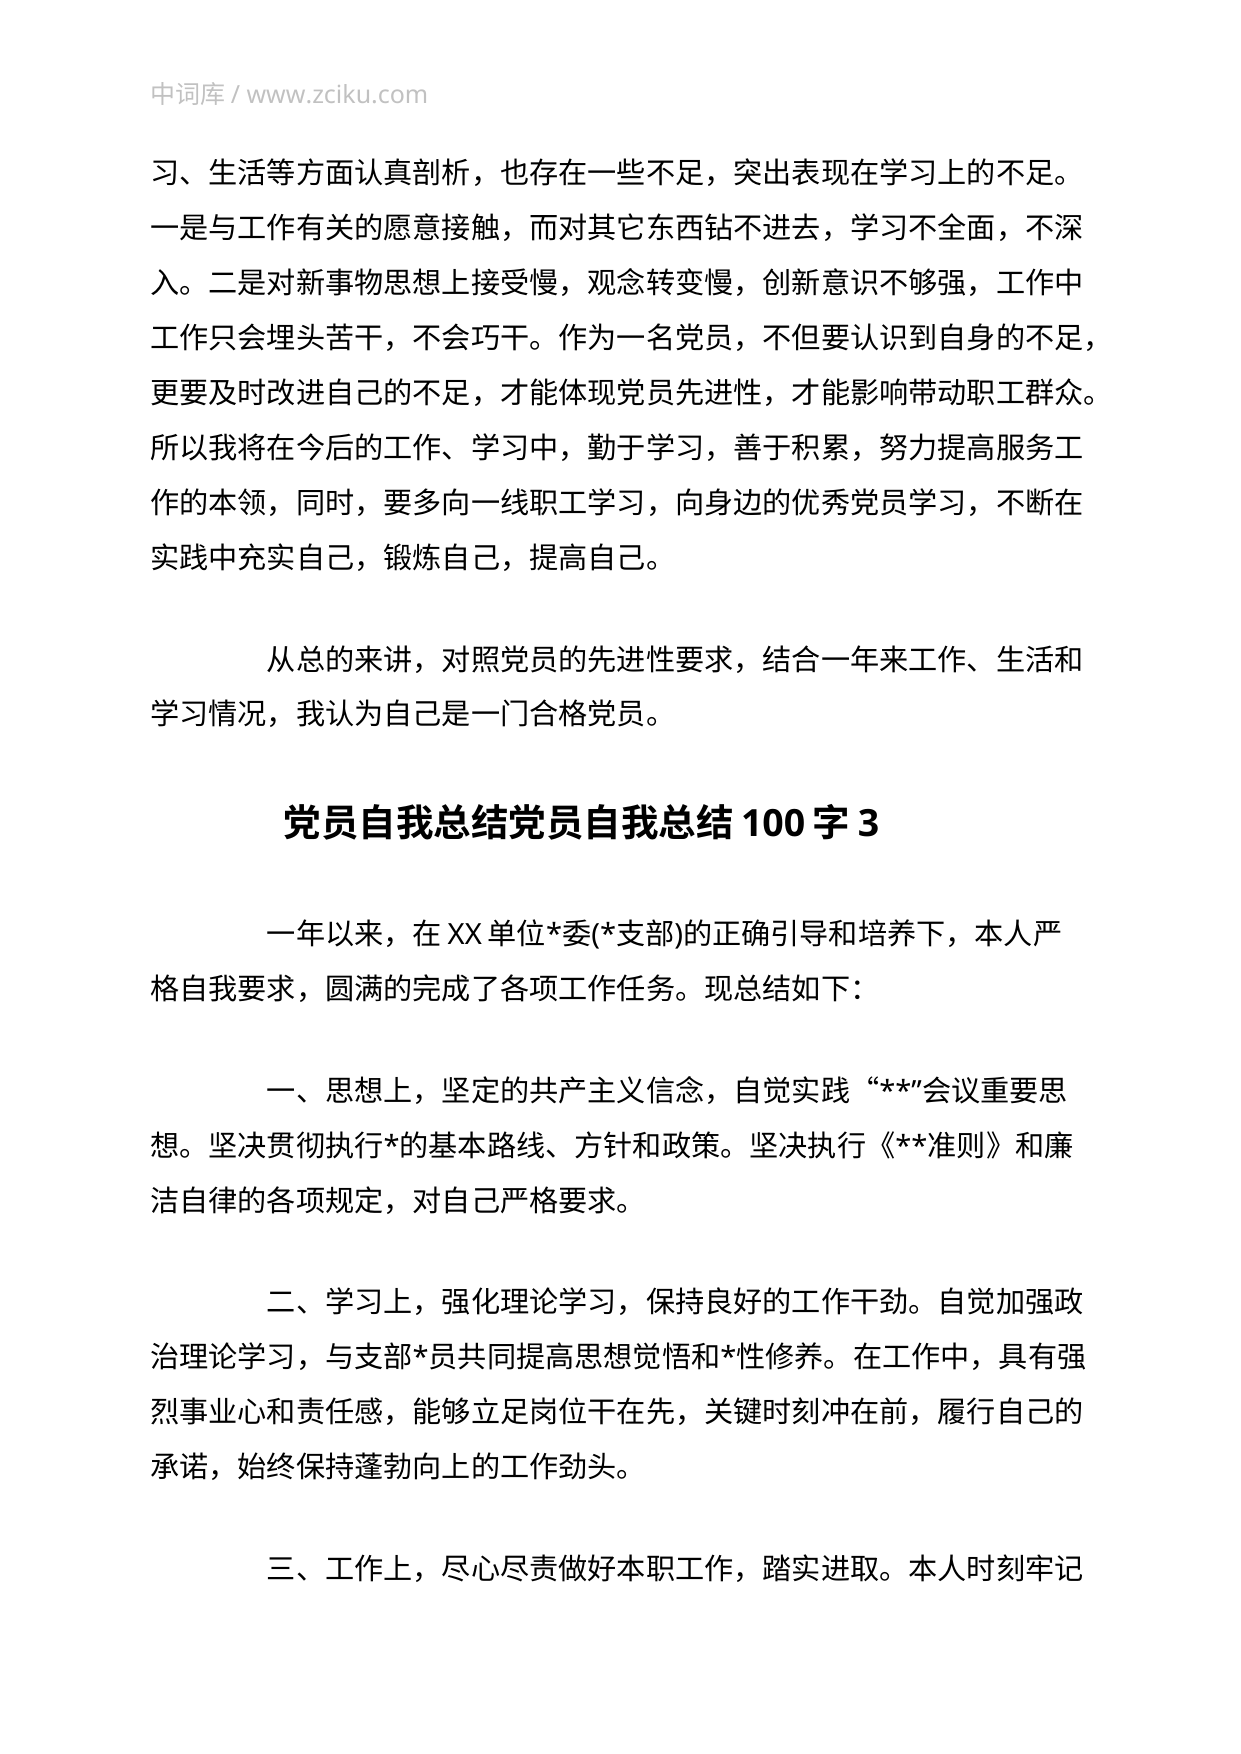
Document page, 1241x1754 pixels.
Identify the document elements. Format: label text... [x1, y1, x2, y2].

text 一年以来，在XX单位*委(*支部)的正确引导和培养下，本人严格自我要求，圆满的完成了各项工作任务。现总结如下： [150, 910, 1090, 1008]
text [150, 1545, 1090, 1588]
text 二、学习上，强化理论学习，保持良好的工作干劲。自觉加强政治理论学习，与支部*员共同提高思想觉悟和*性修养。在工作中，具有强烈事业心和责任感，能够立足岗位干在先，关键时刻冲在前，履行自己的承诺，始终保持蓬勃向上的工作劲头。 [150, 1279, 1090, 1486]
text 从总的来讲，对照党员的先进性要求，结合一年来工作、生活和学习情况，我认为自己是一门合格党员。 [150, 636, 1090, 733]
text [150, 150, 1090, 577]
text 党员自我总结党员自我总结100字3 [150, 793, 1090, 847]
text 一、思想上，坚定的共产主义信念，自觉实践“**”会议重要思想。坚决贯彻执行*的基本路线、方针和政策。坚决执行《**准则》和廉洁自律的各项规定，对自己严格要求。 [150, 1067, 1090, 1219]
